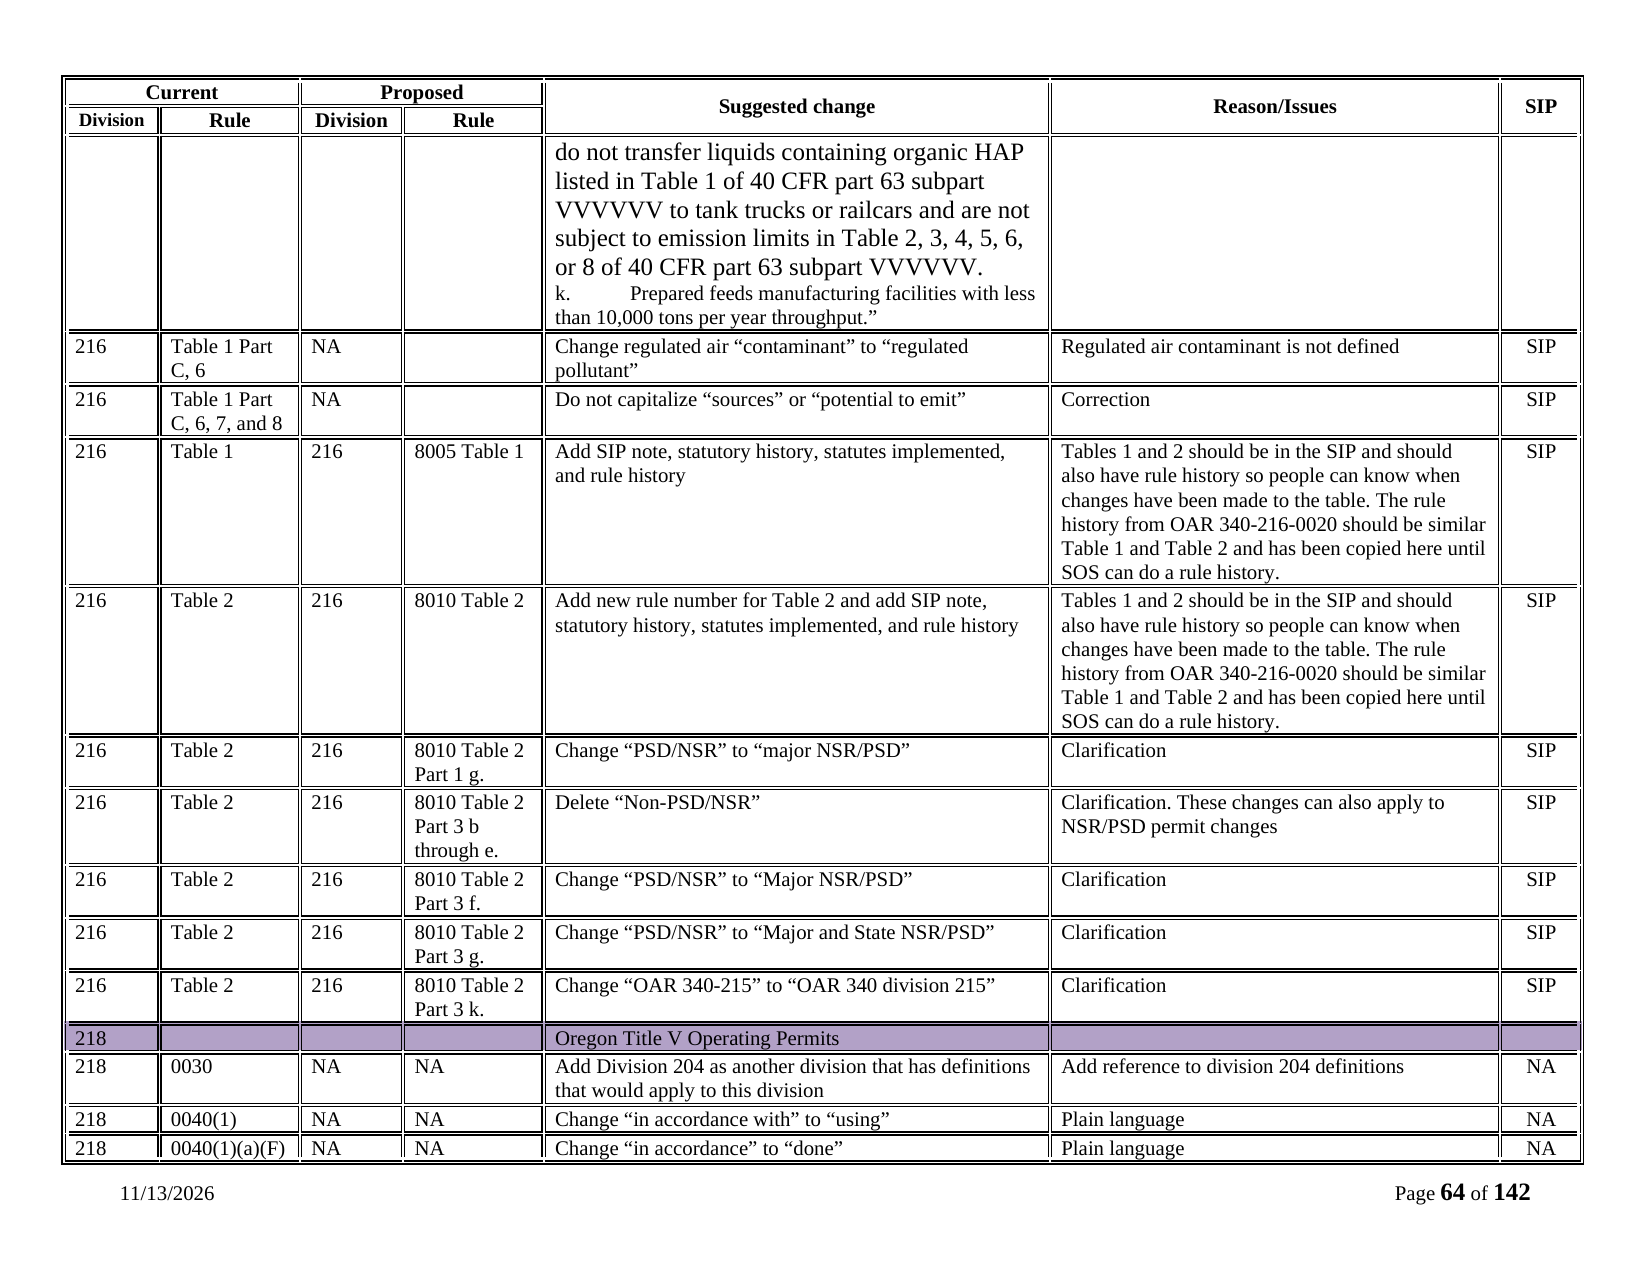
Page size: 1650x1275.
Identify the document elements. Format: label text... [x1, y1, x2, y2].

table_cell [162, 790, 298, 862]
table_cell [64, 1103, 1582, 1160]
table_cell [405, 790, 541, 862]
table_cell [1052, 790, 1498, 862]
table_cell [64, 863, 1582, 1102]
table_header Current [64, 77, 300, 104]
table_header Reason/Issues [1050, 77, 1500, 132]
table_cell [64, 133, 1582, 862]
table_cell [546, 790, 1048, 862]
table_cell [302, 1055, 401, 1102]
table_cell Rule [405, 108, 541, 132]
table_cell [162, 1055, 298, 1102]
table_header Proposed [300, 77, 544, 104]
table_cell Division [64, 104, 159, 132]
table_cell Division [302, 108, 401, 132]
table_header Suggested change [544, 77, 1050, 132]
table_cell Rule [162, 108, 298, 132]
table_header SIP [1500, 79, 1580, 132]
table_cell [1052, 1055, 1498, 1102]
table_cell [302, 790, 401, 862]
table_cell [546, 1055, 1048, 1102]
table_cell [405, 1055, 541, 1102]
